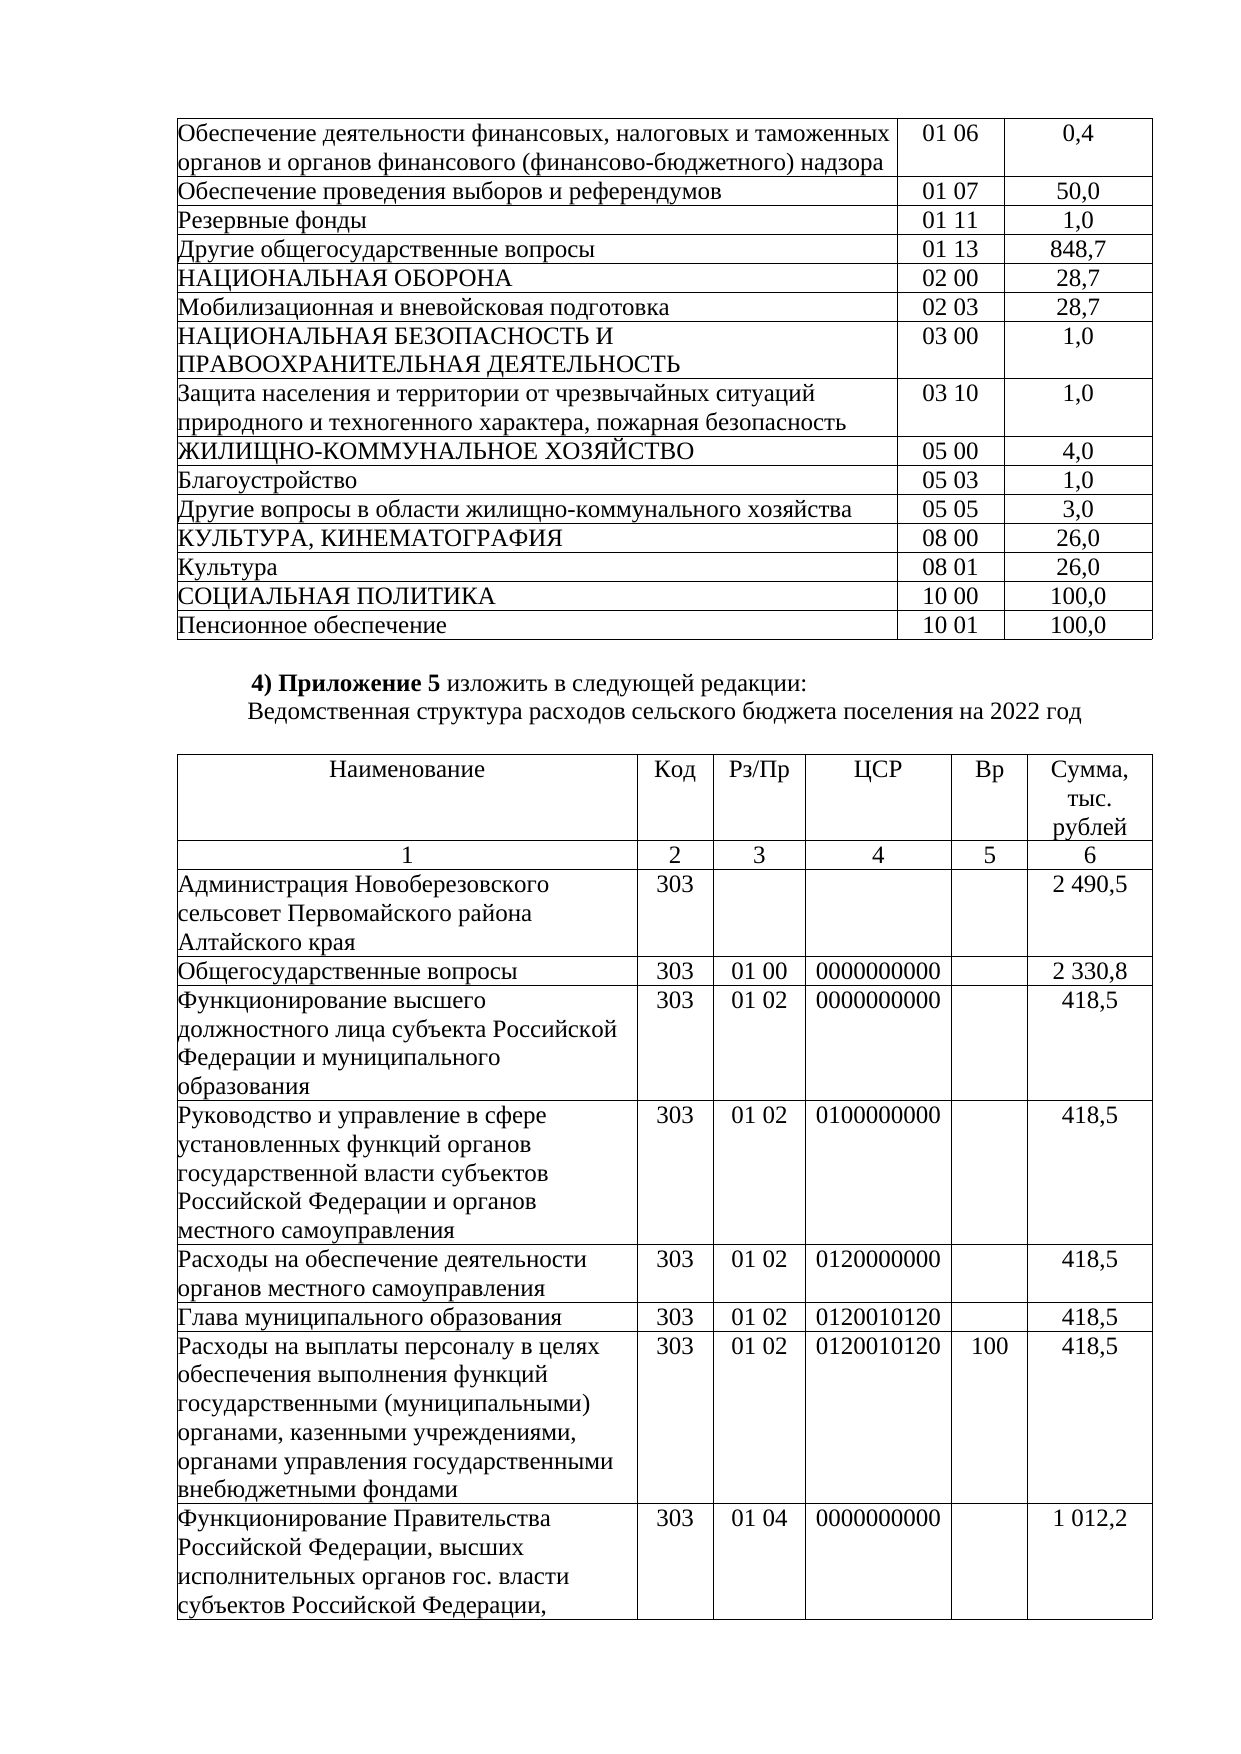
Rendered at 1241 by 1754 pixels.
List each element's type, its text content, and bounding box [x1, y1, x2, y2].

table_cell Пенсионное обеспечение [178, 611, 897, 639]
table_header Наименование [178, 755, 637, 840]
table_cell 01 06 [898, 119, 1004, 176]
table_cell ЖИЛИЩНО-КОММУНАЛЬНОЕ ХОЗЯЙСТВО [178, 437, 897, 465]
table_cell 303 [638, 986, 713, 1100]
table_cell 418,5 [1028, 1332, 1152, 1503]
table_cell 01 02 [714, 1101, 805, 1244]
table_cell 01 02 [714, 1245, 805, 1302]
table_cell Культура [178, 553, 897, 581]
table_cell НАЦИОНАЛЬНАЯ ОБОРОНА [178, 264, 897, 292]
table_cell 100,0 [1005, 611, 1152, 639]
table_cell 01 07 [898, 177, 1004, 205]
table_cell 4 [806, 841, 951, 869]
table_cell 01 00 [714, 957, 805, 985]
table_cell 03 00 [898, 322, 1004, 378]
table_cell 01 02 [714, 1303, 805, 1331]
table_header Код [638, 755, 713, 840]
table_cell 1 [178, 841, 637, 869]
table_cell 0000000000 [806, 986, 951, 1100]
table_cell 05 00 [898, 437, 1004, 465]
table_cell 26,0 [1005, 553, 1152, 581]
table_cell 08 00 [898, 524, 1004, 552]
table_cell 05 05 [898, 495, 1004, 523]
table_cell [952, 1303, 1027, 1331]
table_cell 0120010120 [806, 1332, 951, 1503]
table_cell Резервные фонды [178, 206, 897, 234]
table_cell 303 [638, 1303, 713, 1331]
table_cell КУЛЬТУРА, КИНЕМАТОГРАФИЯ [178, 524, 897, 552]
table_cell 5 [952, 841, 1027, 869]
table_cell 303 [638, 957, 713, 985]
table_cell 05 03 [898, 466, 1004, 494]
table_header ЦСР [806, 755, 951, 840]
table_cell 0100000000 [806, 1101, 951, 1244]
table_cell 3,0 [1005, 495, 1152, 523]
table_cell 4,0 [1005, 437, 1152, 465]
table_cell 2 330,8 [1028, 957, 1152, 985]
table_cell 08 01 [898, 553, 1004, 581]
table_cell 10 01 [898, 611, 1004, 639]
table_cell Другие общегосударственные вопросы [178, 235, 897, 263]
table_cell Расходы на обеспечение деятельности органов местного самоуправления [178, 1245, 637, 1302]
table_cell 01 02 [714, 986, 805, 1100]
table_cell 0120000000 [806, 1245, 951, 1302]
table_cell 418,5 [1028, 986, 1152, 1100]
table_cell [178, 1504, 637, 1618]
table_cell 303 [638, 870, 713, 956]
table_cell 6 [1028, 841, 1152, 869]
table_cell 303 [638, 1504, 713, 1618]
table_cell 01 13 [898, 235, 1004, 263]
table_cell 28,7 [1005, 293, 1152, 321]
table_cell 50,0 [1005, 177, 1152, 205]
table_cell 303 [638, 1101, 713, 1244]
table_cell [952, 957, 1027, 985]
table_cell НАЦИОНАЛЬНАЯ БЕЗОПАСНОСТЬ И ПРАВООХРАНИТЕЛЬНАЯ ДЕЯТЕЛЬНОСТЬ [178, 322, 897, 378]
table_cell Обеспечение проведения выборов и референдумов [178, 177, 897, 205]
table_cell [952, 1101, 1027, 1244]
table_cell 418,5 [1028, 1303, 1152, 1331]
table_cell 1,0 [1005, 466, 1152, 494]
table_cell 100,0 [1005, 582, 1152, 610]
table_cell 02 00 [898, 264, 1004, 292]
table_cell 01 04 [714, 1504, 805, 1618]
table_cell 03 10 [898, 379, 1004, 436]
table_cell 303 [638, 1332, 713, 1503]
table_cell 1,0 [1005, 379, 1152, 436]
table_cell 1,0 [1005, 322, 1152, 378]
table_cell Общегосударственные вопросы [178, 957, 637, 985]
table_cell 01 02 [714, 1332, 805, 1503]
table_cell [952, 1245, 1027, 1302]
table_cell 100 [952, 1332, 1027, 1503]
table_cell Обеспечение деятельности финансовых, налоговых и таможенных органов и органов финансового (финансово-бюджетного) надзора [178, 119, 897, 176]
table_cell Функционирование высшего должностного лица субъекта Российской Федерации и муниципального образования [178, 986, 637, 1100]
table_cell 2 490,5 [1028, 870, 1152, 956]
table_cell 02 03 [898, 293, 1004, 321]
table_header Сумма, тыс. рублей [1028, 755, 1152, 840]
table_cell Администрация Новоберезовского сельсовет Первомайского района Алтайского края [178, 870, 637, 956]
table_cell [714, 870, 805, 956]
table_cell Мобилизационная и вневойсковая подготовка [178, 293, 897, 321]
table_cell [952, 986, 1027, 1100]
text 4) Приложение 5 изложить в следующей редакции: [177, 668, 1152, 696]
text Ведомственная структура расходов сельского бюджета поселения на 2022 год [177, 696, 1152, 725]
table_cell Благоустройство [178, 466, 897, 494]
table_cell 418,5 [1028, 1245, 1152, 1302]
table_cell 2 [638, 841, 713, 869]
table_cell 0,4 [1005, 119, 1152, 176]
table_cell Глава муниципального образования [178, 1303, 637, 1331]
table_cell Защита населения и территории от чрезвычайных ситуаций природного и техногенного характера, пожарная безопасность [178, 379, 897, 436]
table_cell СОЦИАЛЬНАЯ ПОЛИТИКА [178, 582, 897, 610]
table_header Рз/Пр [714, 755, 805, 840]
table_cell [806, 870, 951, 956]
table_cell 28,7 [1005, 264, 1152, 292]
table_cell 1 012,2 [1028, 1504, 1152, 1618]
table_cell 26,0 [1005, 524, 1152, 552]
table_cell 1,0 [1005, 206, 1152, 234]
table_cell 418,5 [1028, 1101, 1152, 1244]
table_cell 10 00 [898, 582, 1004, 610]
table_cell 0000000000 [806, 1504, 951, 1618]
table_cell 303 [638, 1245, 713, 1302]
table_cell [952, 870, 1027, 956]
table_cell Другие вопросы в области жилищно-коммунального хозяйства [178, 495, 897, 523]
table_cell [952, 1504, 1027, 1618]
table_cell 0120010120 [806, 1303, 951, 1331]
table_cell 01 11 [898, 206, 1004, 234]
table_cell 0000000000 [806, 957, 951, 985]
table_cell 848,7 [1005, 235, 1152, 263]
table_cell 3 [714, 841, 805, 869]
table_header Вр [952, 755, 1027, 840]
